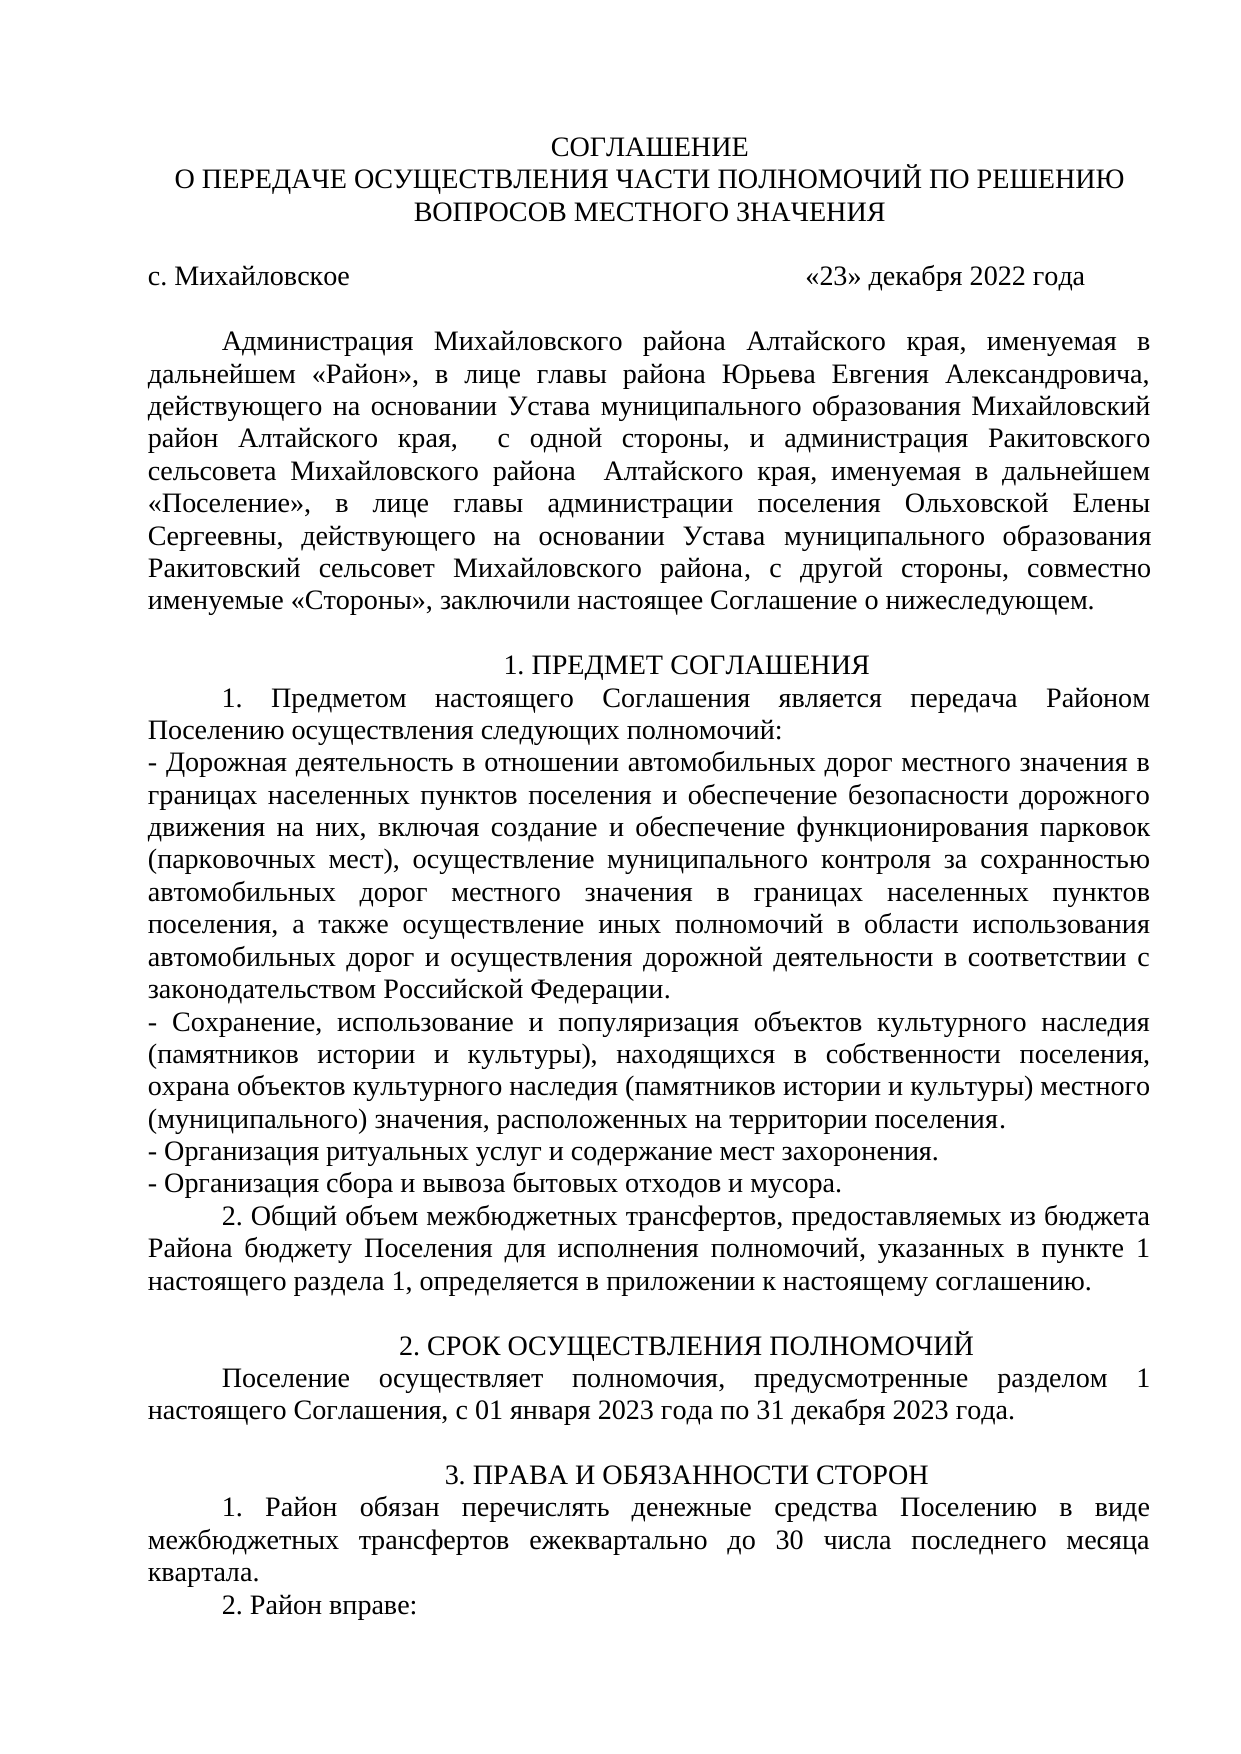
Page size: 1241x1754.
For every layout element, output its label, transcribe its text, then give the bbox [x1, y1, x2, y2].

text - Организация ритуальных услуг и содержание мест захоронения. [148, 1134, 1152, 1167]
text - Организация сбора и вывоза бытовых отходов и мусора. [148, 1167, 1152, 1199]
text с. Михайловское «23» декабря 2022 года [148, 259, 1152, 292]
text Поселение осуществляет полномочия, предусмотренные разделом 1 настоящего Соглашения, с 01 января 2023 года по 31 декабря 2023 года. [148, 1361, 1152, 1426]
text Администрация Михайловского района Алтайского края, именуемая в дальнейшем «Район», в лице главы района Юрьева Евгения Александровича, действующего на основании Устава муниципального образования Михайловский район Алтайского края, с одной стороны, и администрация Ракитовского сельсовета Михайловского района Алтайского края, именуемая в дальнейшем «Поселение», в лице главы администрации поселения Ольховской Елены Сергеевны, действующего на основании Устава муниципального образования Ракитовский сельсовет Михайловского района, с другой стороны, совместно именуемые «Стороны», заключили настоящее Соглашение о нижеследующем. [148, 324, 1152, 616]
text О передаче Осуществления части полномочий по решению вопросов местного значения [148, 162, 1152, 227]
text 1. Предметом настоящего Соглашения является передача Районом Поселению осуществления следующих полномочий: [148, 681, 1152, 745]
text 2. СРОК ОСУЩЕСТВЛЕНИЯ ПОЛНОМОЧИЙ [148, 1328, 1152, 1361]
text 1. Район обязан перечислять денежные средства Поселению в виде межбюджетных трансфертов ежеквартально до 30 числа последнего месяца квартала. [148, 1491, 1152, 1588]
text - Сохранение, использование и популяризация объектов культурного наследия (памятников истории и культуры), находящихся в собственности поселения, охрана объектов культурного наследия (памятников истории и культуры) местного (муниципального) значения, расположенных на территории поселения. [148, 1004, 1152, 1134]
text 2. Общий объем межбюджетных трансфертов, предоставляемых из бюджета Района бюджету Поселения для исполнения полномочий, указанных в пункте 1 настоящего раздела 1, определяется в приложении к настоящему соглашению. [148, 1199, 1152, 1296]
text СОГЛАШЕНИЕ [148, 130, 1152, 162]
list 2. Район вправе: [222, 1588, 1152, 1620]
text 1. ПРЕДМЕТ СОГЛАШЕНИЯ [148, 648, 1152, 681]
text 3. ПРАВА И ОБЯЗАННОСТИ СТОРОН [148, 1458, 1152, 1491]
text - Дорожная деятельность в отношении автомобильных дорог местного значения в границах населенных пунктов поселения и обеспечение безопасности дорожного движения на них, включая создание и обеспечение функционирования парковок (парковочных мест), осуществление муниципального контроля за сохранностью автомобильных дорог местного значения в границах населенных пунктов поселения, а также осуществление иных полномочий в области использования автомобильных дорог и осуществления дорожной деятельности в соответствии с законодательством Российской Федерации. [148, 745, 1152, 1004]
